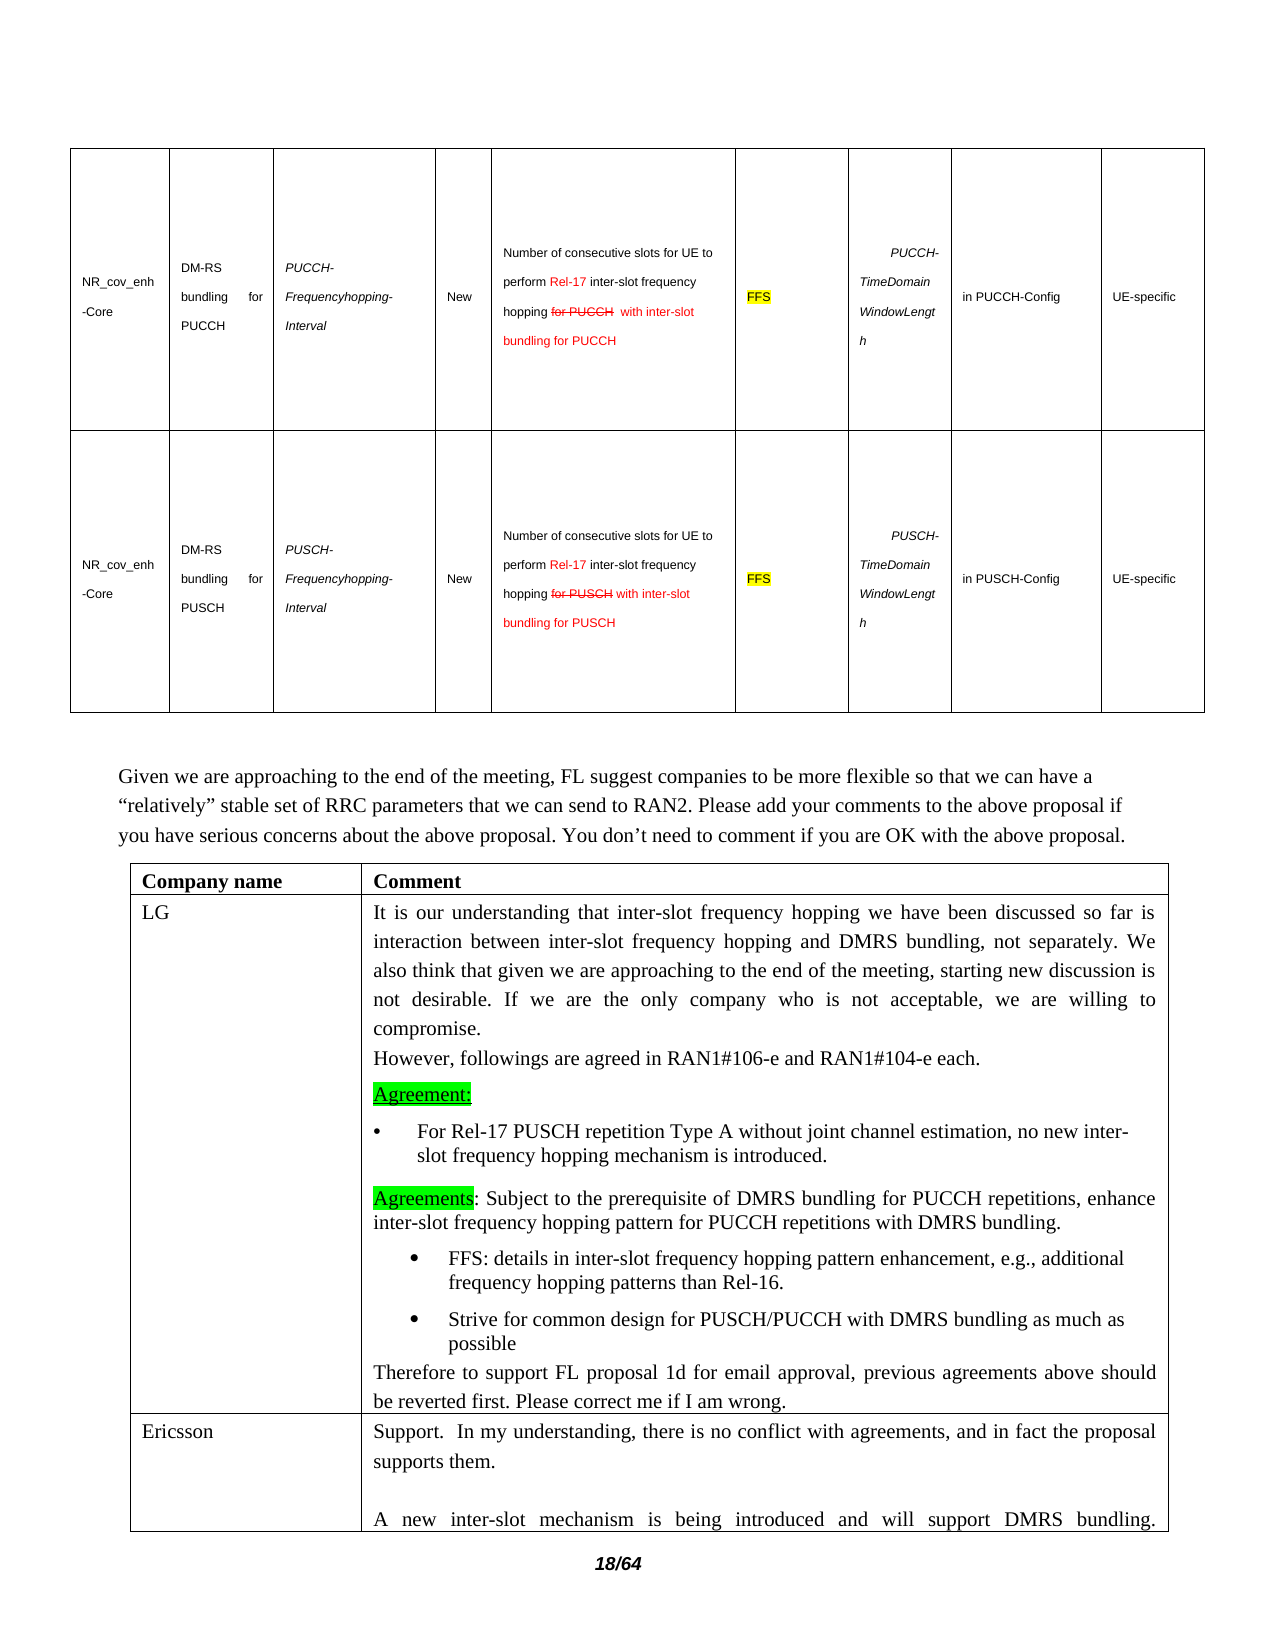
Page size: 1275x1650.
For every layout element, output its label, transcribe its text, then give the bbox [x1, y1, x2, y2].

table_cell PUCCH-TimeDomainWindowLength [849, 149, 951, 430]
table_cell Ericsson [131, 1414, 361, 1531]
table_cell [170, 149, 273, 430]
table_cell It is our understanding that inter-slot frequency hopping we have been discussed so far is interaction between inter-slot frequency hopping and DMRS bundling, not separately. We also think that given we are approaching to the end of the meeting, starting new discussion is not desirable. If we are the only company who is not acceptable, we are willing to compromise. However, followings are agreed in RAN1#106-e and RAN1#104-e each. Agreement: For Rel-17 PUSCH repetition Type A without joint channel estimation, no new inter-slot frequency hopping mechanism is introduced. Agreements: Subject to the prerequisite of DMRS bundling for PUCCH repetitions, enhance inter-slot frequency hopping pattern for PUCCH repetitions with DMRS bundling. FFS: details in inter-slot frequency hopping pattern enhancement, e.g., additional frequency hopping patterns than Rel-16. Strive for common design for PUSCH/PUCCH with DMRS bundling as much as possible Therefore to support FL proposal 1d for email approval, previous agreements above should be reverted first. Please correct me if I am wrong. [362, 895, 1168, 1413]
table_cell in PUSCH-Config [952, 431, 1101, 712]
text Given we are approaching to the end of the meeting, FL suggest companies to be more flexible so that we can have a “relatively” stable set of RRC parameters that we can send to RAN2. Please add your comments to the above proposal if you have serious concerns about the above proposal. You don’t need to comment if you are OK with the above proposal. [118, 759, 1157, 847]
table_cell NR_cov_enh-Core [71, 149, 169, 430]
table_header Company name [131, 864, 361, 893]
table_cell DM-RS bundling for PUSCH [170, 431, 273, 712]
table_cell PUCCH-Frequencyhopping-Interval [274, 149, 435, 430]
table_cell UE-specific [1102, 149, 1204, 430]
table_cell in PUCCH-Config [952, 149, 1101, 430]
table_cell LG [131, 895, 361, 1413]
table_cell Number of consecutive slots for UE to perform Rel-17 inter-slot frequency hopping for PUSCH with inter-slot bundling for PUSCH [492, 431, 735, 712]
table_header Comment [362, 864, 1168, 893]
table_cell Number of consecutive slots for UE to perform Rel-17 inter-slot frequency hopping for PUCCH with inter-slot bundling for PUCCH [492, 149, 735, 430]
table_cell New [436, 149, 491, 430]
table_cell FFS [736, 149, 848, 430]
table_cell PUSCH-Frequencyhopping-Interval [274, 431, 435, 712]
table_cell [362, 1414, 1168, 1531]
table_cell UE-specific [1102, 431, 1204, 712]
table_cell FFS [736, 431, 848, 712]
table_cell New [436, 431, 491, 712]
table_cell PUSCH-TimeDomainWindowLength [849, 431, 951, 712]
table_cell NR_cov_enh-Core [71, 431, 169, 712]
